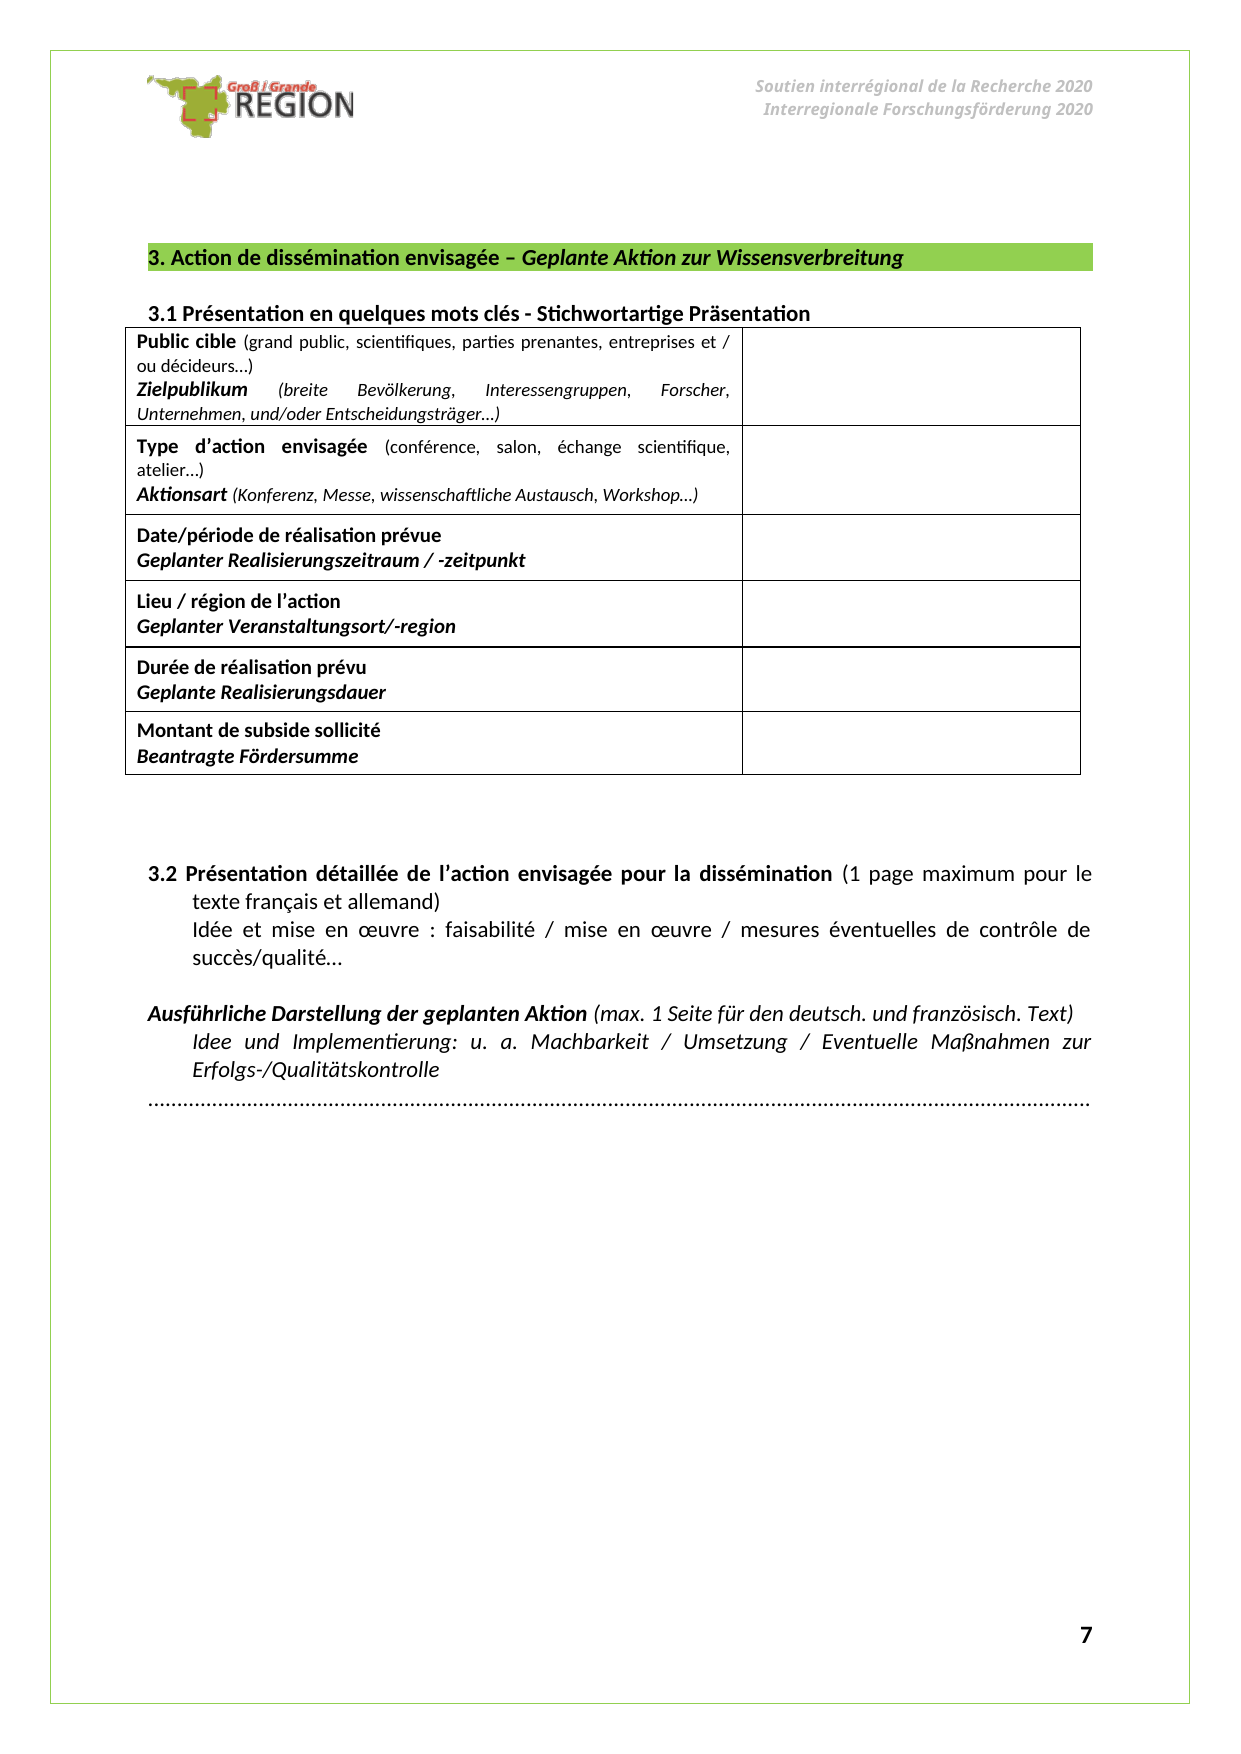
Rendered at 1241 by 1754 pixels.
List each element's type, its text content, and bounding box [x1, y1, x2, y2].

subtitle 3. Action de dissémination envisagée – Geplante Aktion zur Wissensverbreitung [148, 243, 1093, 271]
table_cell [743, 426, 1080, 514]
table_cell [743, 581, 1080, 646]
subtitle Idee und Implementierung: u. a. Machbarkeit / Umsetzung / Eventuelle Maßnahmen zur Erfolgs-/Qualitätskontrolle [192, 1027, 1093, 1083]
table_header Public cible (grand public, scientifiques, parties prenantes, entreprises et / ou décideurs…) Zielpublikum (breite Bevölkerung, Interessengruppen, Forscher, Unternehmen, und/oder Entscheidungsträger…) [126, 328, 742, 425]
table_cell Durée de réalisation prévu Geplante Realisierungsdauer [126, 648, 742, 711]
subtitle 3.2 Présentation détaillée de l’action envisagée pour la dissémination (1 page maximum pour le texte français et allemand) [148, 859, 1093, 915]
table_cell [743, 712, 1080, 774]
picture [147, 75, 354, 139]
subtitle 3.1 Présentation en quelques mots clés - Stichwortartige Präsentation [148, 299, 1093, 327]
subtitle Ausführliche Darstellung der geplanten Aktion (max. 1 Seite für den deutsch. und französisch. Text) [148, 999, 1093, 1027]
table_cell Type d’action envisagée (conférence, salon, échange scientifique, atelier…) Aktionsart (Konferenz, Messe, wissenschaftliche Austausch, Workshop…) [126, 426, 742, 514]
table_header [743, 328, 1080, 425]
table_cell [743, 648, 1080, 711]
subtitle Idée et mise en œuvre : faisabilité / mise en œuvre / mesures éventuelles de contrôle de succès/qualité… [192, 915, 1093, 971]
table_cell Date/période de réalisation prévue Geplanter Realisierungszeitraum / -zeitpunkt [126, 515, 742, 580]
table_cell [743, 515, 1080, 580]
table_cell Lieu / région de l’action Geplanter Veranstaltungsort/-region [126, 581, 742, 646]
table_cell Montant de subside sollicité Beantragte Fördersumme [126, 712, 742, 774]
